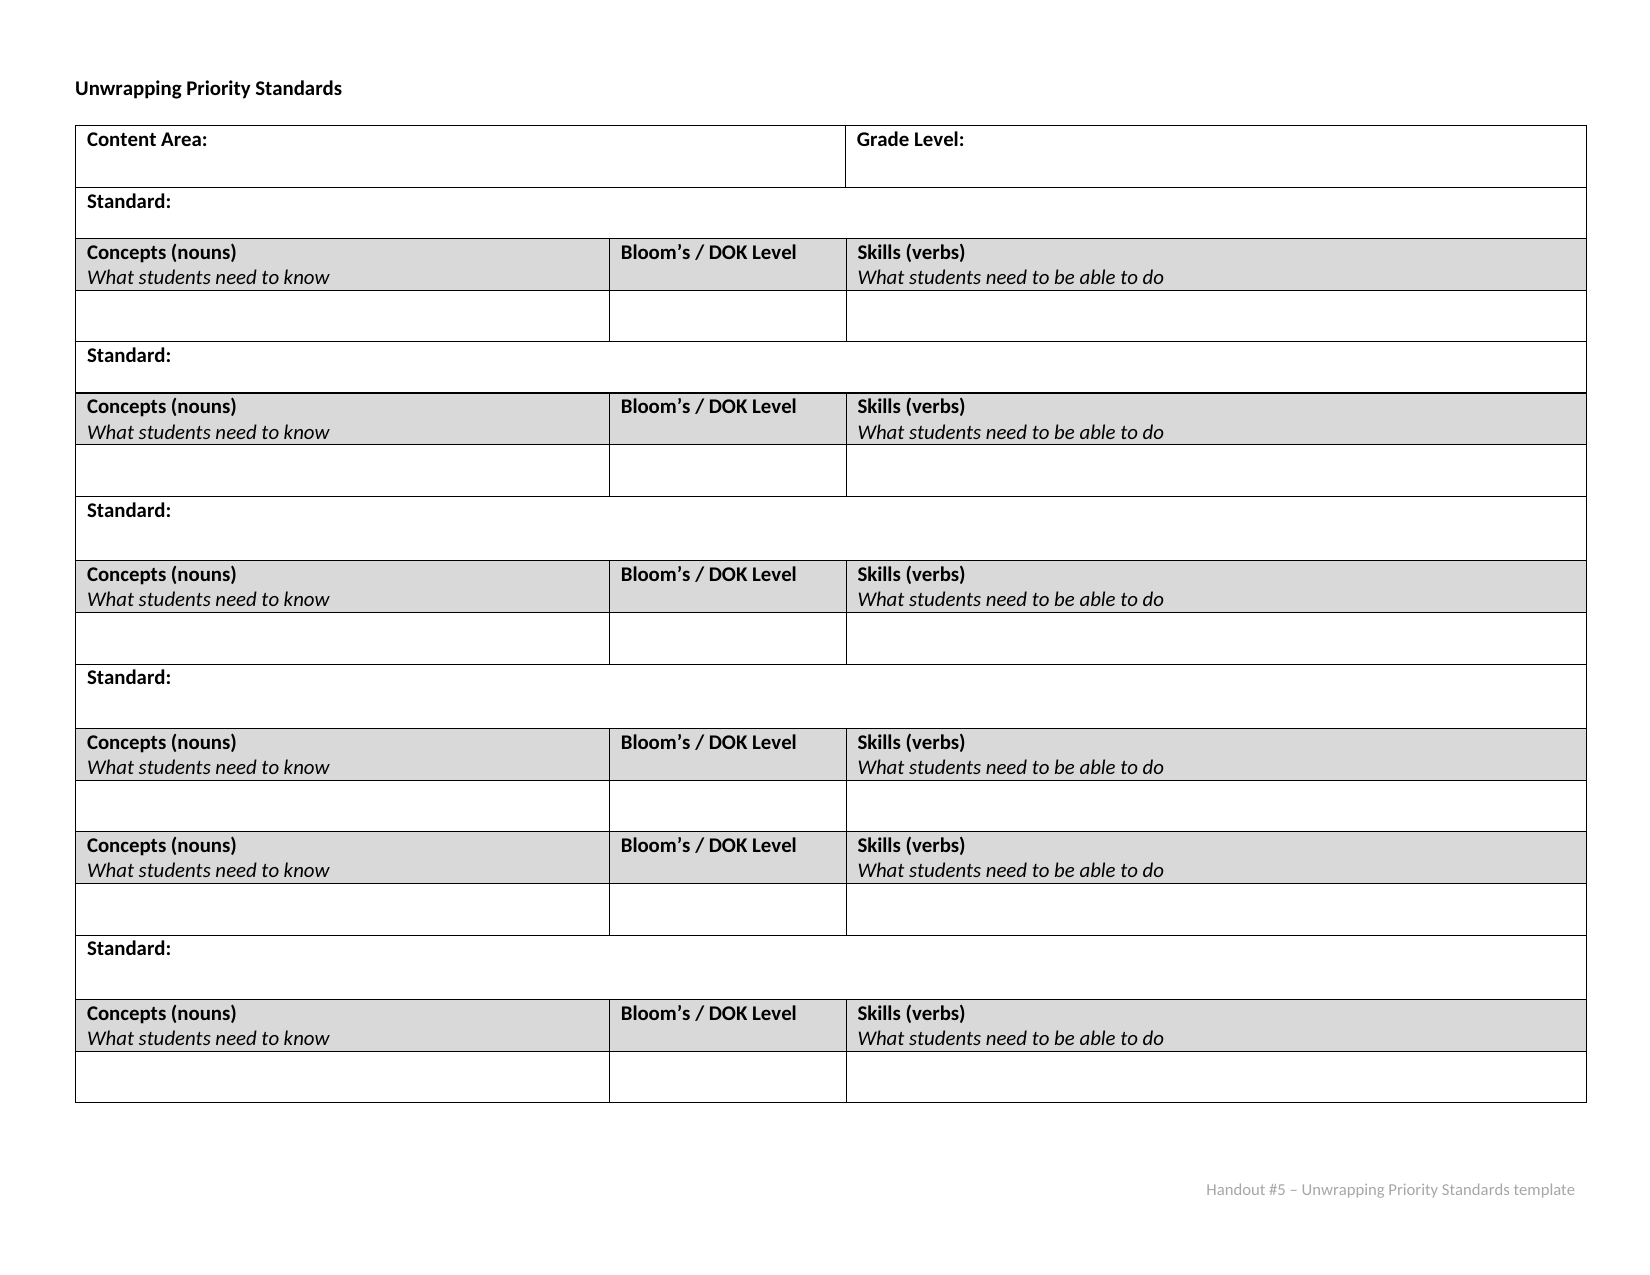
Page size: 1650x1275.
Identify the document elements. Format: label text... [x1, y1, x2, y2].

table_cell Concepts (nouns) What students need to know [76, 729, 609, 780]
table_cell [76, 291, 609, 341]
table_cell Concepts (nouns) What students need to know [76, 561, 609, 612]
table_cell Skills (verbs) What students need to be able to do [847, 394, 1586, 444]
table_header Content Area: [76, 126, 845, 187]
table_cell Skills (verbs) What students need to be able to do [847, 832, 1586, 883]
table_cell [610, 291, 846, 341]
table_cell Skills (verbs) What students need to be able to do [847, 729, 1586, 780]
table_header Grade Level: [846, 126, 1586, 187]
table_cell [610, 884, 846, 934]
table_cell [76, 884, 609, 934]
table_cell Concepts (nouns) What students need to know [76, 1000, 609, 1051]
table_cell Concepts (nouns) What students need to know [76, 832, 609, 883]
table_cell Concepts (nouns) What students need to know [76, 239, 609, 290]
table_cell [610, 613, 846, 663]
table_cell Bloom’s / DOK Level [610, 561, 846, 612]
table_cell [847, 613, 1586, 663]
table_cell Bloom’s / DOK Level [610, 832, 846, 883]
table_cell Standard: [76, 342, 1586, 392]
table_cell Bloom’s / DOK Level [610, 239, 846, 290]
table_cell Concepts (nouns) What students need to know [76, 394, 609, 444]
table_cell [76, 1052, 609, 1102]
table_cell [847, 781, 1586, 831]
table_cell Standard: [76, 497, 1586, 560]
table_cell Standard: [76, 188, 1586, 238]
table_cell Standard: [76, 936, 1586, 999]
table_cell [76, 781, 609, 831]
table_cell [610, 781, 846, 831]
table_cell Standard: [76, 665, 1586, 728]
table_cell Bloom’s / DOK Level [610, 729, 846, 780]
text Unwrapping Priority Standards [75, 75, 1575, 100]
table_cell Skills (verbs) What students need to be able to do [847, 1000, 1586, 1051]
table_cell [847, 884, 1586, 934]
table_cell [847, 1052, 1586, 1102]
table_cell Skills (verbs) What students need to be able to do [847, 239, 1586, 290]
table_cell [610, 1052, 846, 1102]
table_cell Skills (verbs) What students need to be able to do [847, 561, 1586, 612]
table_cell Bloom’s / DOK Level [610, 394, 846, 444]
table_cell [76, 445, 609, 496]
table_cell [610, 445, 846, 496]
table_cell Bloom’s / DOK Level [610, 1000, 846, 1051]
table_cell [847, 291, 1586, 341]
table_cell [847, 445, 1586, 496]
table_cell [76, 613, 609, 663]
